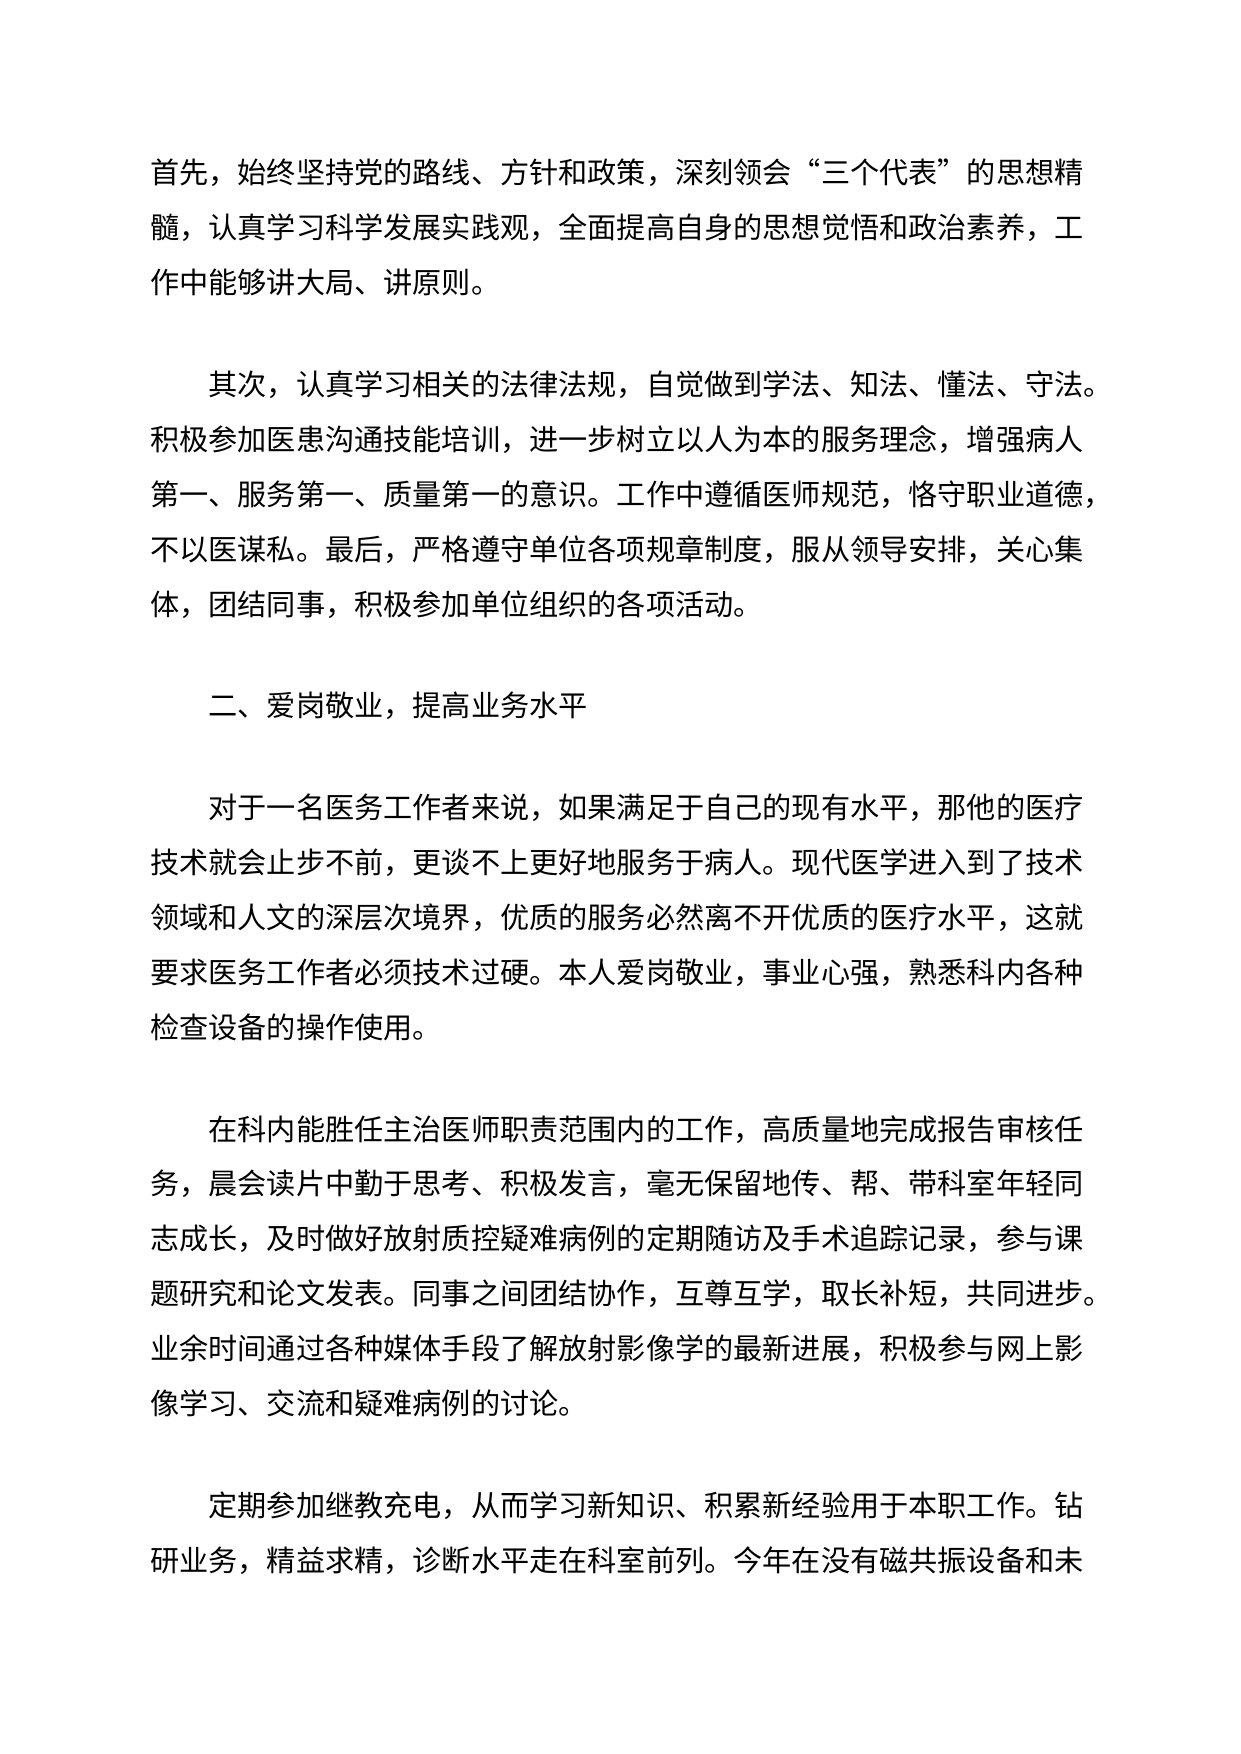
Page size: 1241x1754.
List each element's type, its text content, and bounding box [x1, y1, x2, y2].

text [150, 150, 1090, 302]
text 在科内能胜任主治医师职责范围内的工作，高质量地完成报告审核任务，晨会读片中勤于思考、积极发言，毫无保留地传、帮、带科室年轻同志成长，及时做好放射质控疑难病例的定期随访及手术追踪记录，参与课题研究和论文发表。同事之间团结协作，互尊互学，取长补短，共同进步。业余时间通过各种媒体手段了解放射影像学的最新进展，积极参与网上影像学习、交流和疑难病例的讨论。 [150, 1106, 1090, 1423]
text 二、爱岗敬业，提高业务水平 [150, 683, 1090, 725]
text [150, 1482, 1090, 1579]
text 对于一名医务工作者来说，如果满足于自己的现有水平，那他的医疗技术就会止步不前，更谈不上更好地服务于病人。现代医学进入到了技术领域和人文的深层次境界，优质的服务必然离不开优质的医疗水平，这就要求医务工作者必须技术过硬。本人爱岗敬业，事业心强，熟悉科内各种检查设备的操作使用。 [150, 785, 1090, 1047]
text 其次，认真学习相关的法律法规，自觉做到学法、知法、懂法、守法。积极参加医患沟通技能培训，进一步树立以人为本的服务理念，增强病人第一、服务第一、质量第一的意识。工作中遵循医师规范，恪守职业道德，不以医谋私。最后，严格遵守单位各项规章制度，服从领导安排，关心集体，团结同事，积极参加单位组织的各项活动。 [150, 362, 1090, 623]
